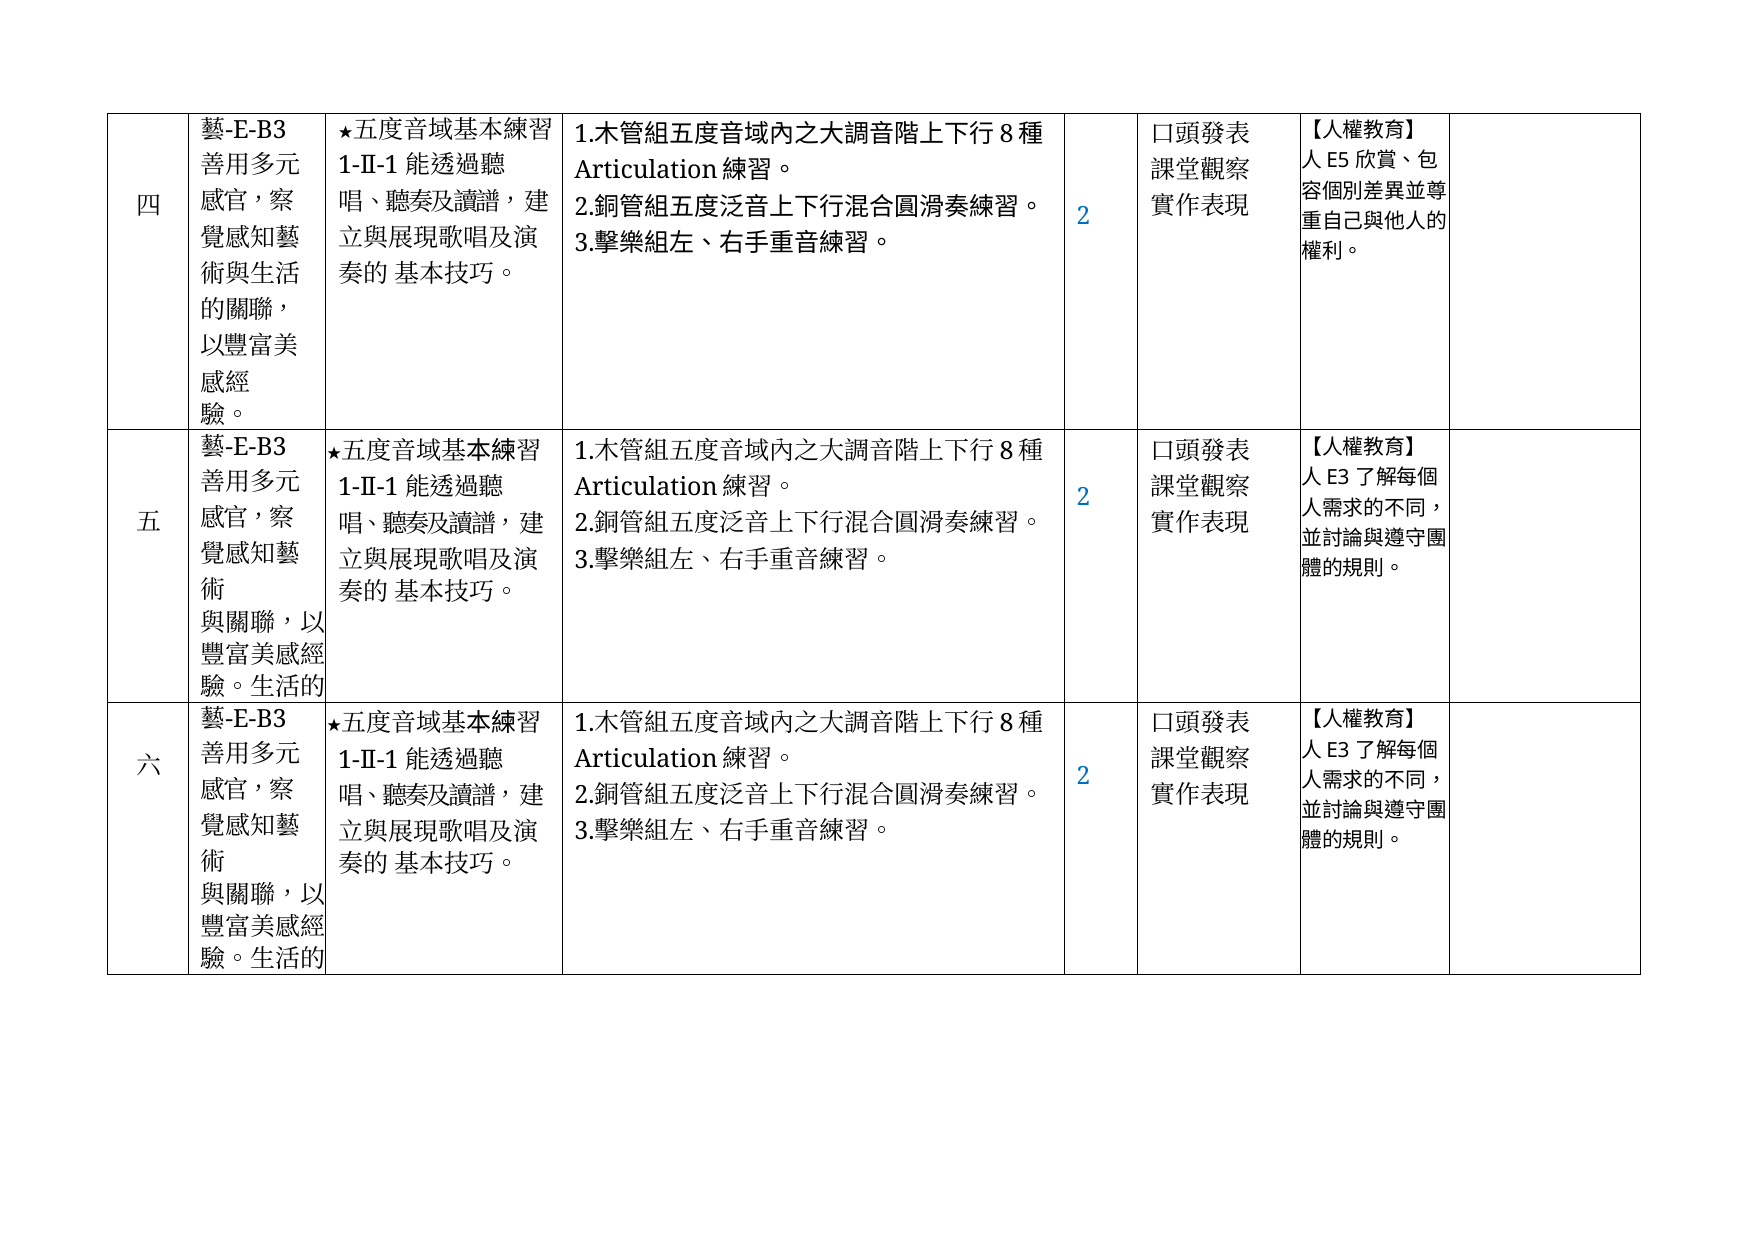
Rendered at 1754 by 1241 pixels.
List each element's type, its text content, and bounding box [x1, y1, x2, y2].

table_cell 1.木管組五度音域內之大調音階上下行8種Articulation練習。 2.銅管組五度泛音上下行混合圓滑奏練習。 3.擊樂組左、右手重音練習。 [563, 114, 1064, 429]
table_cell 四 [108, 114, 188, 429]
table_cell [1301, 703, 1449, 974]
table_cell 2 [1065, 703, 1137, 974]
table_cell 1.木管組五度音域內之大調音階上下行8種Articulation練習。 2.銅管組五度泛音上下行混合圓滑奏練習。 3.擊樂組左、右手重音練習。 [563, 703, 1064, 974]
table_cell [1450, 114, 1640, 429]
table_cell 2 [1065, 430, 1137, 702]
table_cell [1450, 430, 1640, 702]
table_cell 口頭發表課堂觀察實作表現 [1138, 430, 1300, 702]
table_cell 2 [1065, 114, 1137, 429]
table_cell [1450, 703, 1640, 974]
table_cell 口頭發表課堂觀察實作表現 [1138, 703, 1300, 974]
table_cell 口頭發表課堂觀察實作表現 [1138, 114, 1300, 429]
table_cell 藝-E-B3 善用多元感官，察覺感知藝術 與關聯，以豐富美感經 驗。生活的 [189, 703, 325, 974]
table_cell 【人權教育】 人E5 欣賞、包容個別差異並尊重自己與他人的權利。 [1301, 114, 1449, 429]
table_cell 五 [108, 430, 188, 702]
table_cell 【人權教育】 人E3 了解每個人需求的不同，並討論與遵守團體的規則。 [1301, 430, 1449, 702]
table_cell ★五度音域基本練習 1-Ⅱ-1 能透過聽 唱、聽奏及讀譜， 建立與展現歌唱及演 奏的 基本技巧。 [326, 430, 562, 702]
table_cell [189, 114, 325, 429]
table_cell 六 [108, 703, 188, 974]
table_cell ★五度音域基本練習 1-Ⅱ-1 能透過聽唱、聽奏及讀譜， 建立與展現歌唱及演奏的 基本技巧。 [326, 114, 562, 429]
table_cell 藝-E-B3 善用多元感官，察覺感知藝術 與關聯，以豐富美感經 驗。生活的 [189, 430, 325, 702]
table_cell 1.木管組五度音域內之大調音階上下行8種Articulation練習。 2.銅管組五度泛音上下行混合圓滑奏練習。 3.擊樂組左、右手重音練習。 [563, 430, 1064, 702]
table_cell ★五度音域基本練習 1-Ⅱ-1 能透過聽 唱、聽奏及讀譜， 建立與展現歌唱及演 奏的 基本技巧。 [326, 703, 562, 974]
